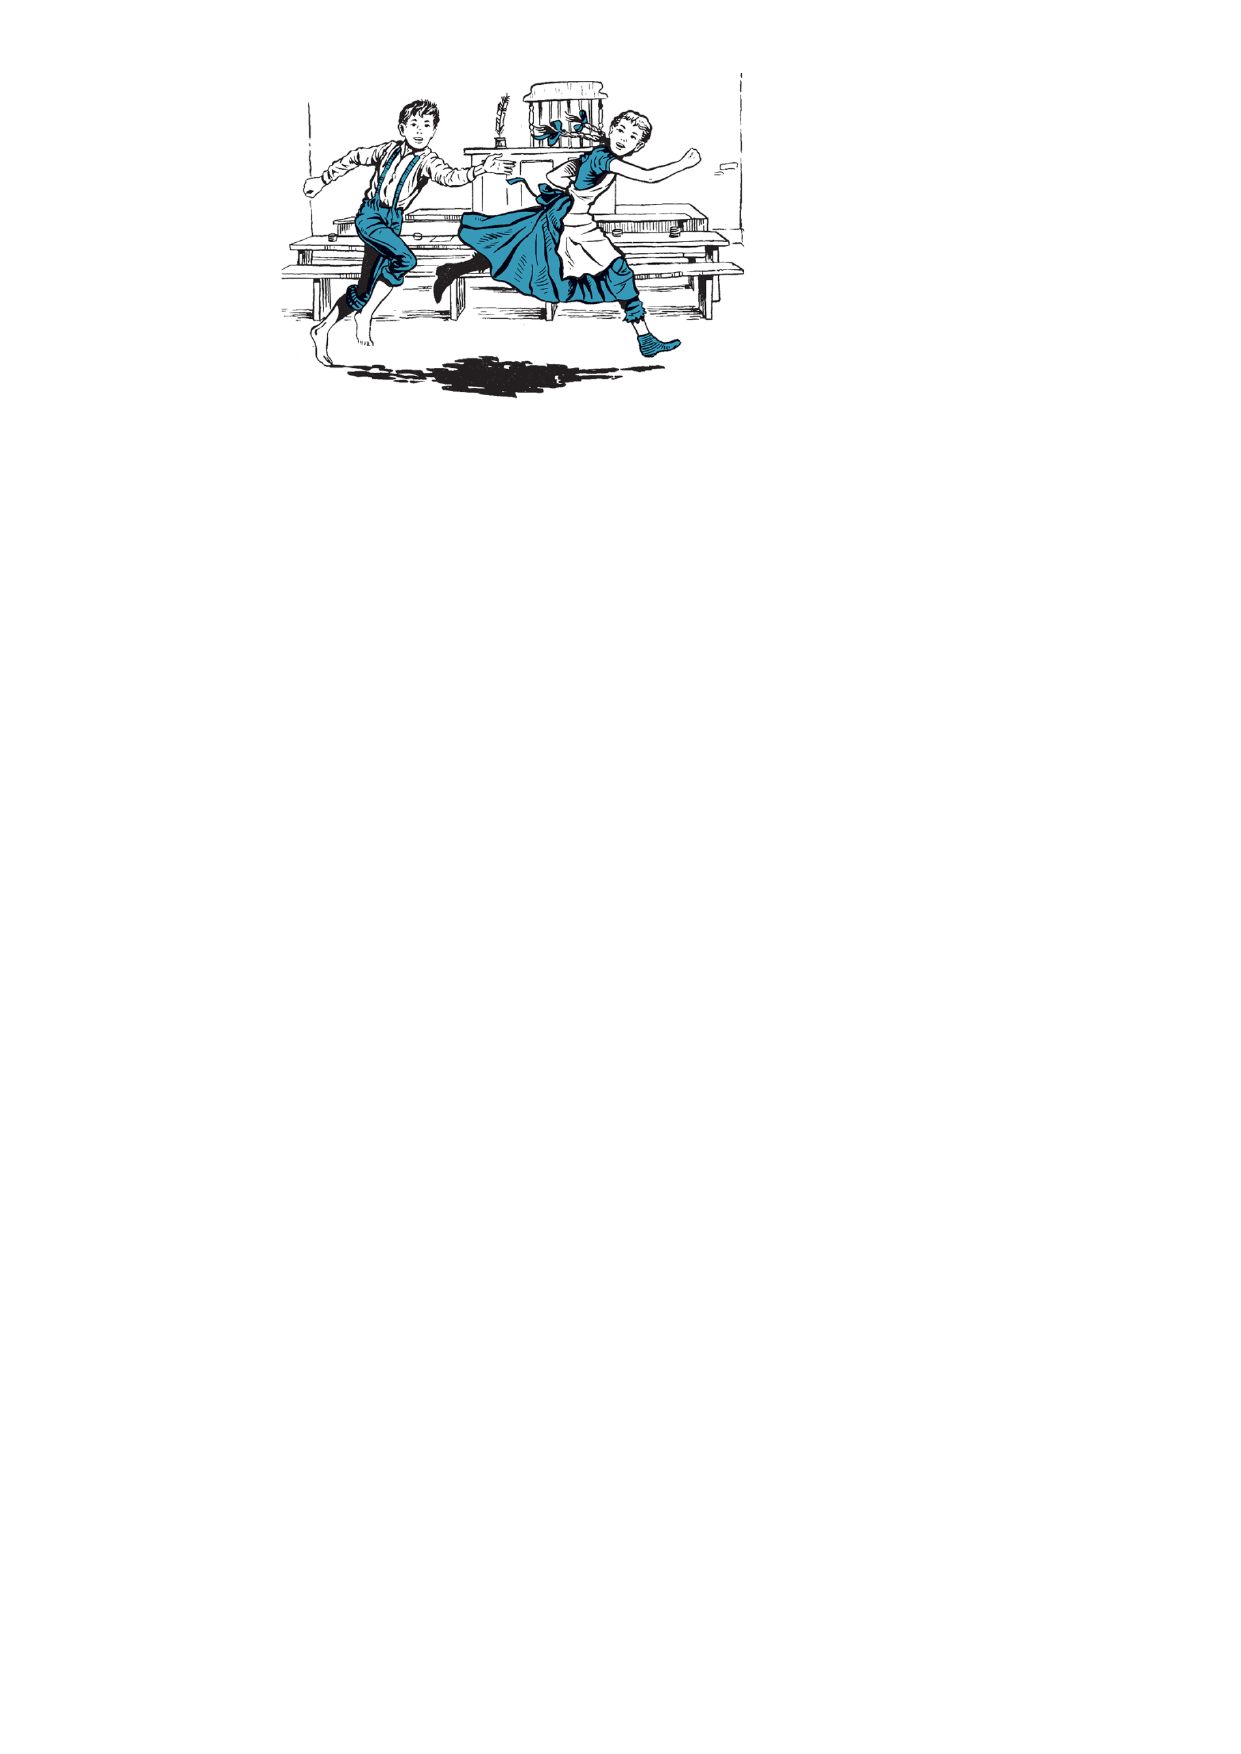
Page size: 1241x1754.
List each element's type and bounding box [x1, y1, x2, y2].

picture [281, 73, 745, 399]
